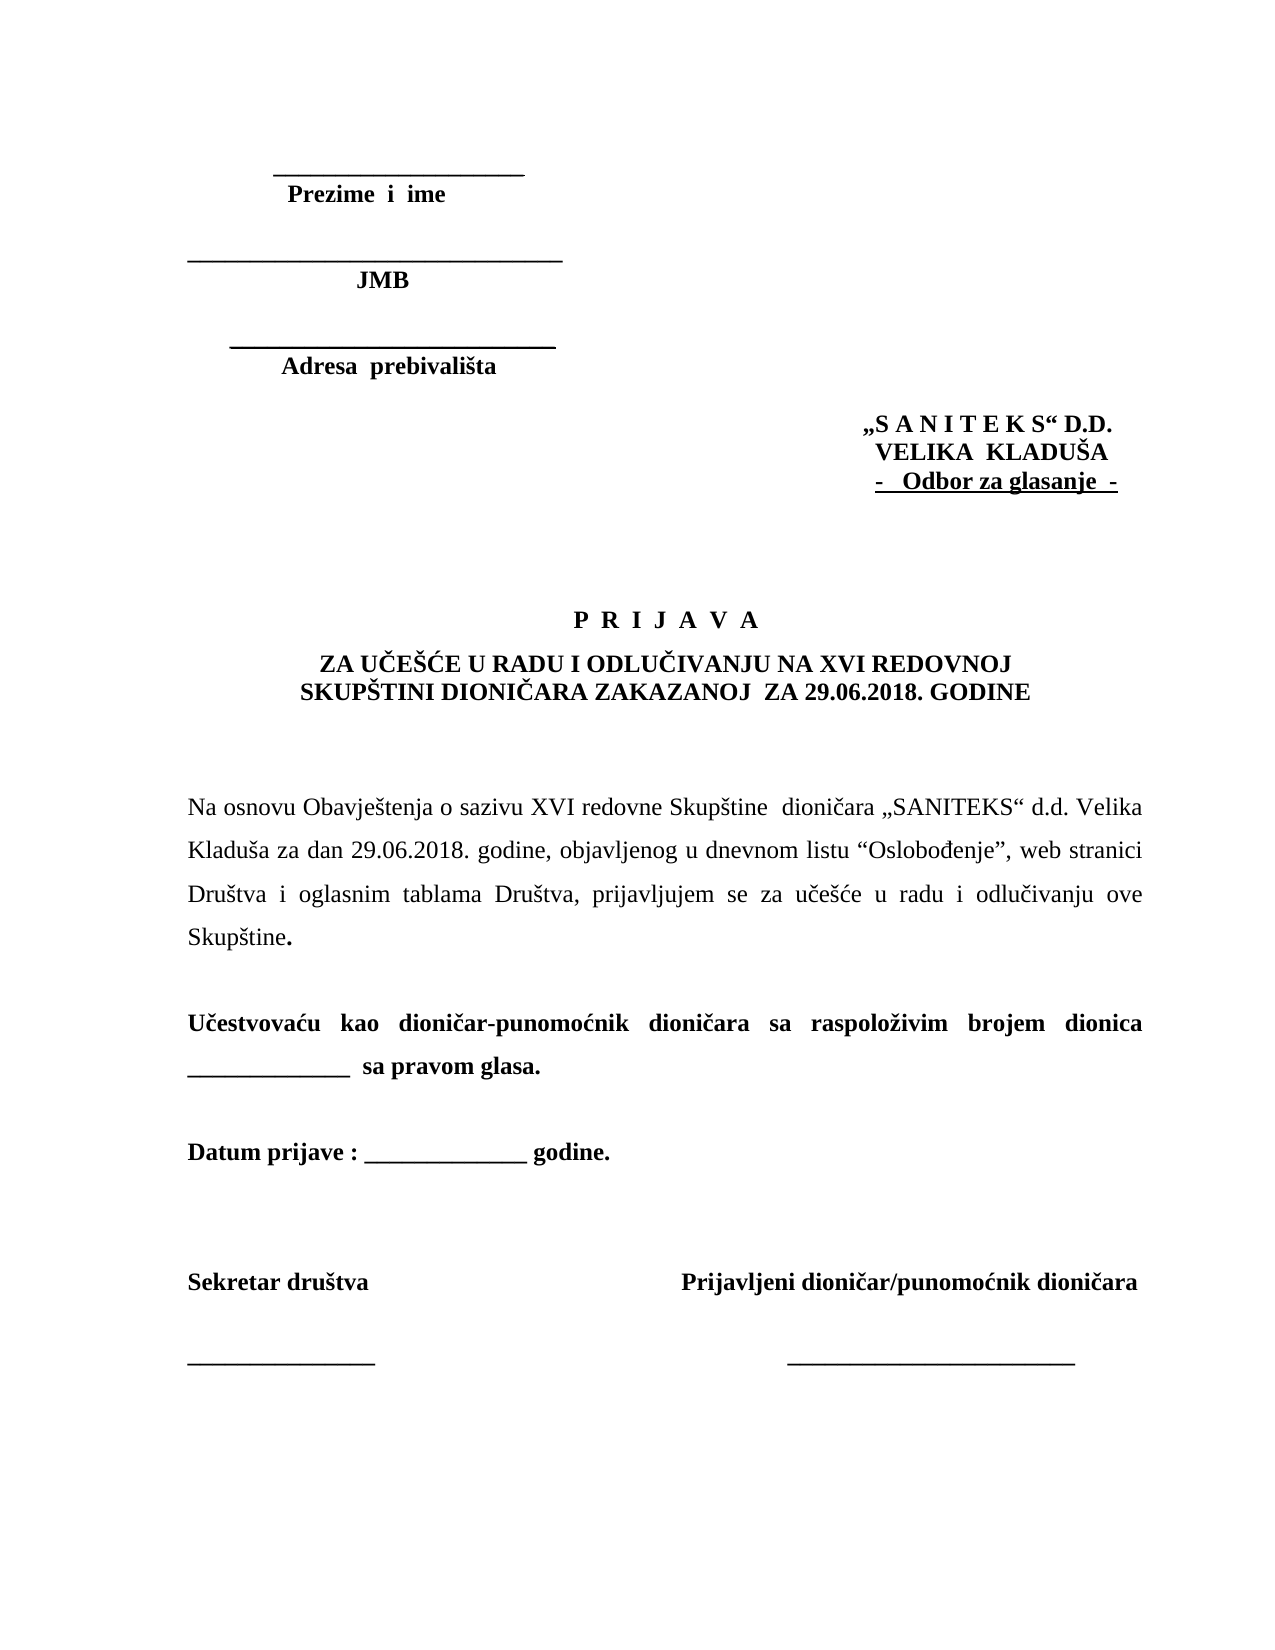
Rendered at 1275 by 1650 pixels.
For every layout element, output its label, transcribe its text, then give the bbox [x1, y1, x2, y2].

text SKUPŠTINI DIONIČARA ZAKAZANOJ ZA 29.06.2018. GODINE [187, 677, 1144, 706]
text Datum prijave : _____________ godine. [187, 1137, 1144, 1166]
text JMB [187, 265, 1144, 294]
text Na osnovu Obavještenja o sazivu XVI redovne Skupštine dioničara „SANITEKS“ d.d. Velika Kladuša za dan 29.06.2018. godine, objavljenog u dnevnom listu “Oslobođenje”, web stranici Društva i oglasnim tablama Društva, prijavljujem se za učešće u radu i odlučivanju ove Skupštine. [187, 792, 1144, 951]
text - Odbor za glasanje - [187, 466, 1144, 495]
text VELIKA KLADUŠA [187, 437, 1144, 466]
text Prezime i ime [187, 179, 1144, 207]
text Adresa prebivališta [187, 351, 1144, 380]
text _______________ _______________________ [187, 1339, 1144, 1367]
text „S A N I T E K S“ D.D. [187, 409, 1144, 437]
text Učestvovaću kao dioničar-punomoćnik dioničara sa raspoloživim brojem dionica _____________ sa pravom glasa. [187, 1008, 1144, 1080]
text __________________________ [187, 322, 1144, 351]
text ______________________________ [187, 236, 1144, 265]
text ZA UČEŠĆE U RADU I ODLUČIVANJU NA XVI REDOVNOJ [187, 649, 1144, 677]
text Sekretar društva Prijavljeni dioničar/punomoćnik dioničara [187, 1267, 1144, 1296]
text P R I J A V A [187, 606, 1144, 634]
text ____________________ [187, 150, 1144, 179]
